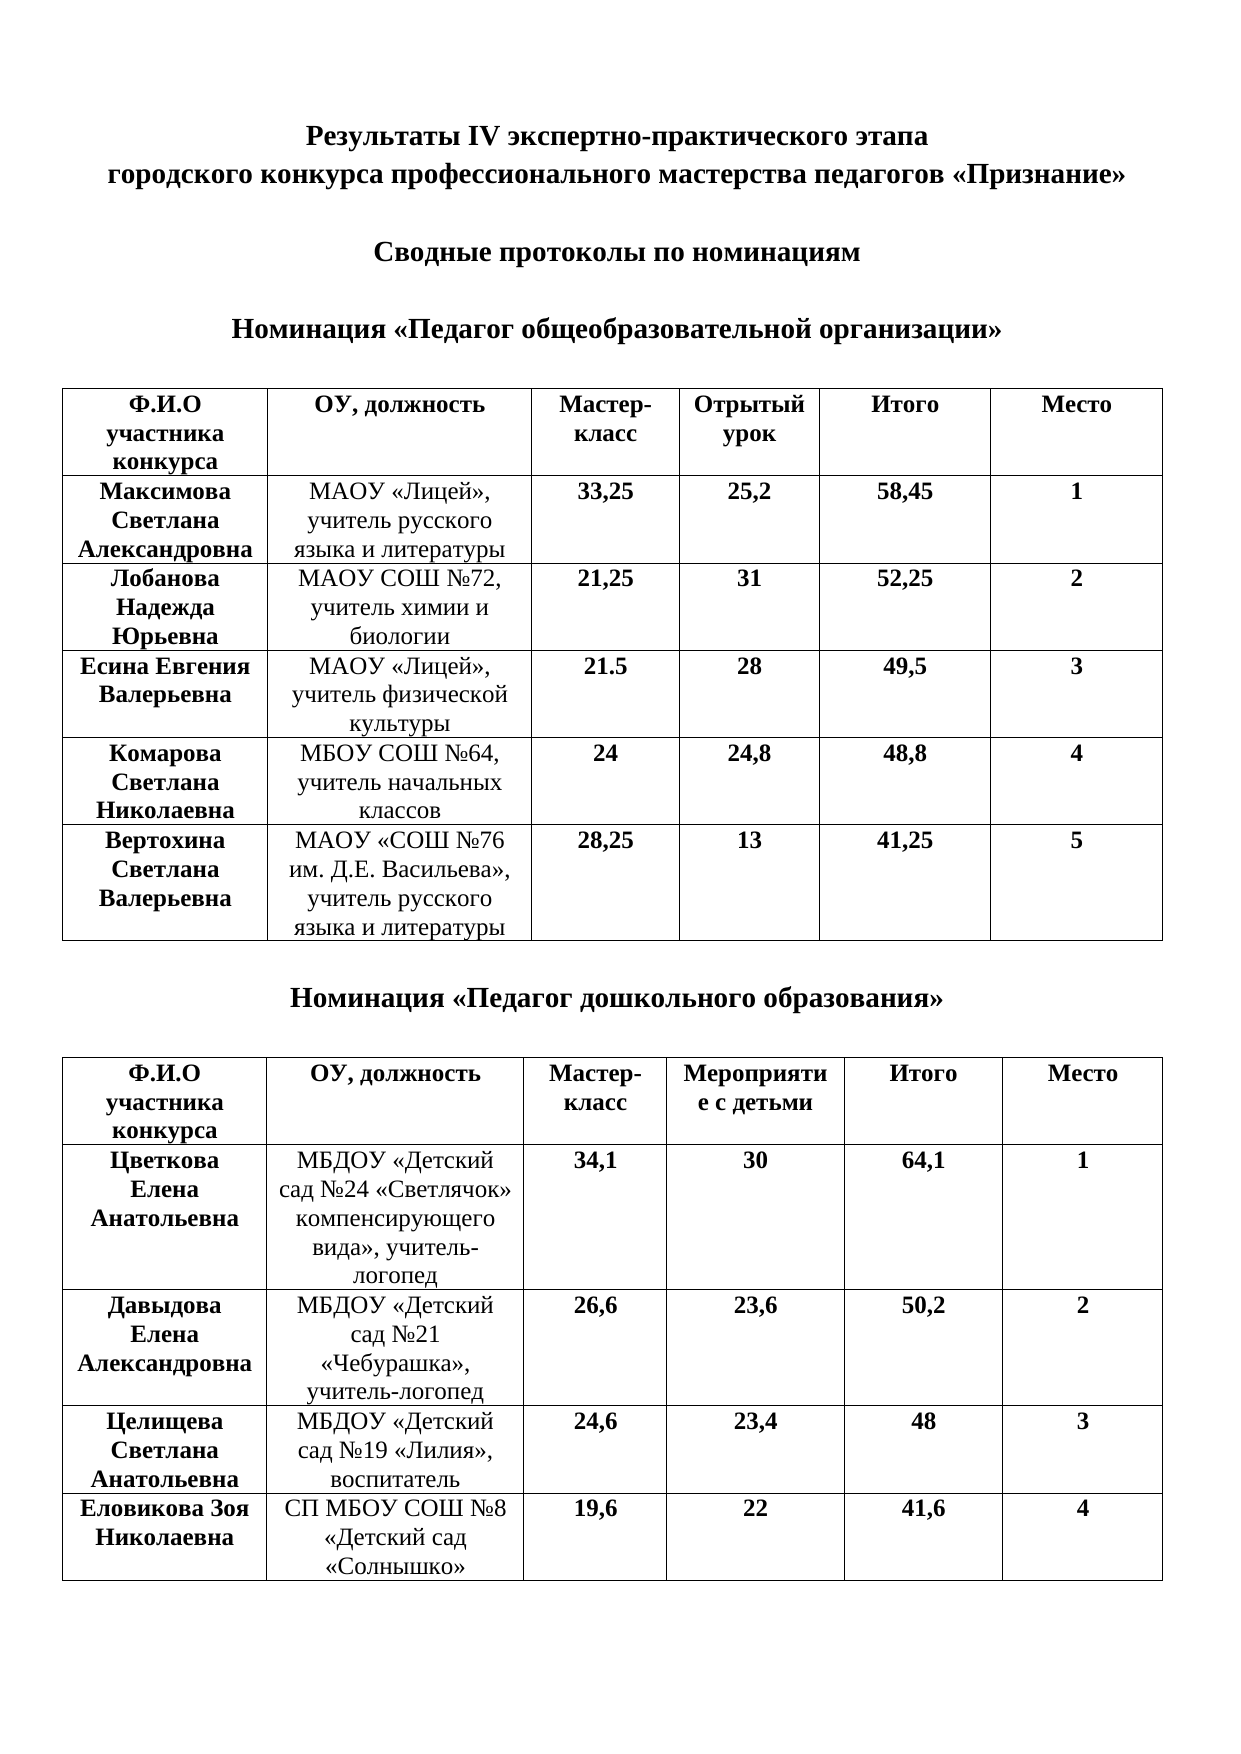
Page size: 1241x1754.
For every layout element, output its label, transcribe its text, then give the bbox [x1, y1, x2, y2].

table_header ОУ, должность [268, 389, 531, 475]
table_cell 30 [667, 1145, 844, 1289]
table_cell 3 [991, 651, 1162, 737]
table_cell 4 [1003, 1494, 1162, 1580]
table_header ОУ, должность [267, 1058, 523, 1144]
table_cell 1 [1003, 1145, 1162, 1289]
table_cell Целищева Светлана Анатольевна [63, 1406, 266, 1492]
table_cell Цветкова Елена Анатольевна [63, 1145, 266, 1289]
table_cell 5 [991, 825, 1162, 940]
table_header Место [991, 389, 1162, 475]
table_cell 31 [680, 564, 819, 650]
table_cell Давыдова Елена Александровна [63, 1290, 266, 1405]
text Номинация «Педагог общеобразовательной организации» [74, 311, 1160, 344]
table_cell 1 [991, 476, 1162, 562]
table_cell 21,25 [532, 564, 679, 650]
table_header Ф.И.О участника конкурса [63, 1058, 266, 1144]
table_header Отрытый урок [680, 389, 819, 475]
table_cell 21.5 [532, 651, 679, 737]
table_cell МАОУ «Лицей», учитель физической культуры [268, 651, 531, 737]
table_cell Лобанова Надежда Юрьевна [63, 564, 267, 650]
table_header Место [1003, 1058, 1162, 1144]
table_cell 28,25 [532, 825, 679, 940]
table_cell 48 [845, 1406, 1002, 1492]
table_header Мастер-класс [524, 1058, 666, 1144]
table_cell МАОУ «СОШ №76 им. Д.Е. Васильева», учитель русского языка и литературы [268, 825, 531, 940]
table_cell МБОУ СОШ №64, учитель начальных классов [268, 738, 531, 824]
text Сводные протоколы по номинациям [74, 234, 1160, 267]
table_cell 33,25 [532, 476, 679, 562]
table_cell 41,25 [820, 825, 990, 940]
table_cell Есина Евгения Валерьевна [63, 651, 267, 737]
table_cell Комарова Светлана Николаевна [63, 738, 267, 824]
table_cell 22 [667, 1494, 844, 1580]
table_cell 50,2 [845, 1290, 1002, 1405]
table_cell 41,6 [845, 1494, 1002, 1580]
table_cell Еловикова Зоя Николаевна [63, 1494, 266, 1580]
table_cell 24 [532, 738, 679, 824]
table_cell Максимова Светлана Александровна [63, 476, 267, 562]
text Результаты IV экспертно-практического этапа [74, 118, 1160, 152]
table_cell 2 [991, 564, 1162, 650]
text Номинация «Педагог дошкольного образования» [74, 980, 1160, 1013]
table_cell 24,8 [680, 738, 819, 824]
table_cell МАОУ СОШ №72, учитель химии и биологии [268, 564, 531, 650]
table_cell 34,1 [524, 1145, 666, 1289]
table_cell Вертохина Светлана Валерьевна [63, 825, 267, 940]
table_header Ф.И.О участника конкурса [63, 389, 267, 475]
table_cell СП МБОУ СОШ №8 «Детский сад «Солнышко» [267, 1494, 523, 1580]
table_cell 48,8 [820, 738, 990, 824]
table_cell 13 [680, 825, 819, 940]
table_cell 3 [1003, 1406, 1162, 1492]
table_cell 52,25 [820, 564, 990, 650]
table_header Итого [820, 389, 990, 475]
table_cell 23,4 [667, 1406, 844, 1492]
table_header Мероприятие с детьми [667, 1058, 844, 1144]
table_cell МАОУ «Лицей», учитель русского языка и литературы [268, 476, 531, 562]
table_cell 28 [680, 651, 819, 737]
table_cell 49,5 [820, 651, 990, 737]
table_cell МБДОУ «Детский сад №19 «Лилия», воспитатель [267, 1406, 523, 1492]
table_cell 2 [1003, 1290, 1162, 1405]
table_header Мастер-класс [532, 389, 679, 475]
table_cell 26,6 [524, 1290, 666, 1405]
table_cell 24,6 [524, 1406, 666, 1492]
table_cell МБДОУ «Детский сад №21 «Чебурашка», учитель-логопед [267, 1290, 523, 1405]
table_cell 58,45 [820, 476, 990, 562]
table_cell 25,2 [680, 476, 819, 562]
table_cell 64,1 [845, 1145, 1002, 1289]
table_cell 23,6 [667, 1290, 844, 1405]
table_header Итого [845, 1058, 1002, 1144]
table_cell 4 [991, 738, 1162, 824]
table_cell 19,6 [524, 1494, 666, 1580]
table_cell МБДОУ «Детский сад №24 «Светлячок» компенсирующего вида», учитель-логопед [267, 1145, 523, 1289]
text городского конкурса профессионального мастерства педагогов «Признание» [74, 157, 1160, 190]
